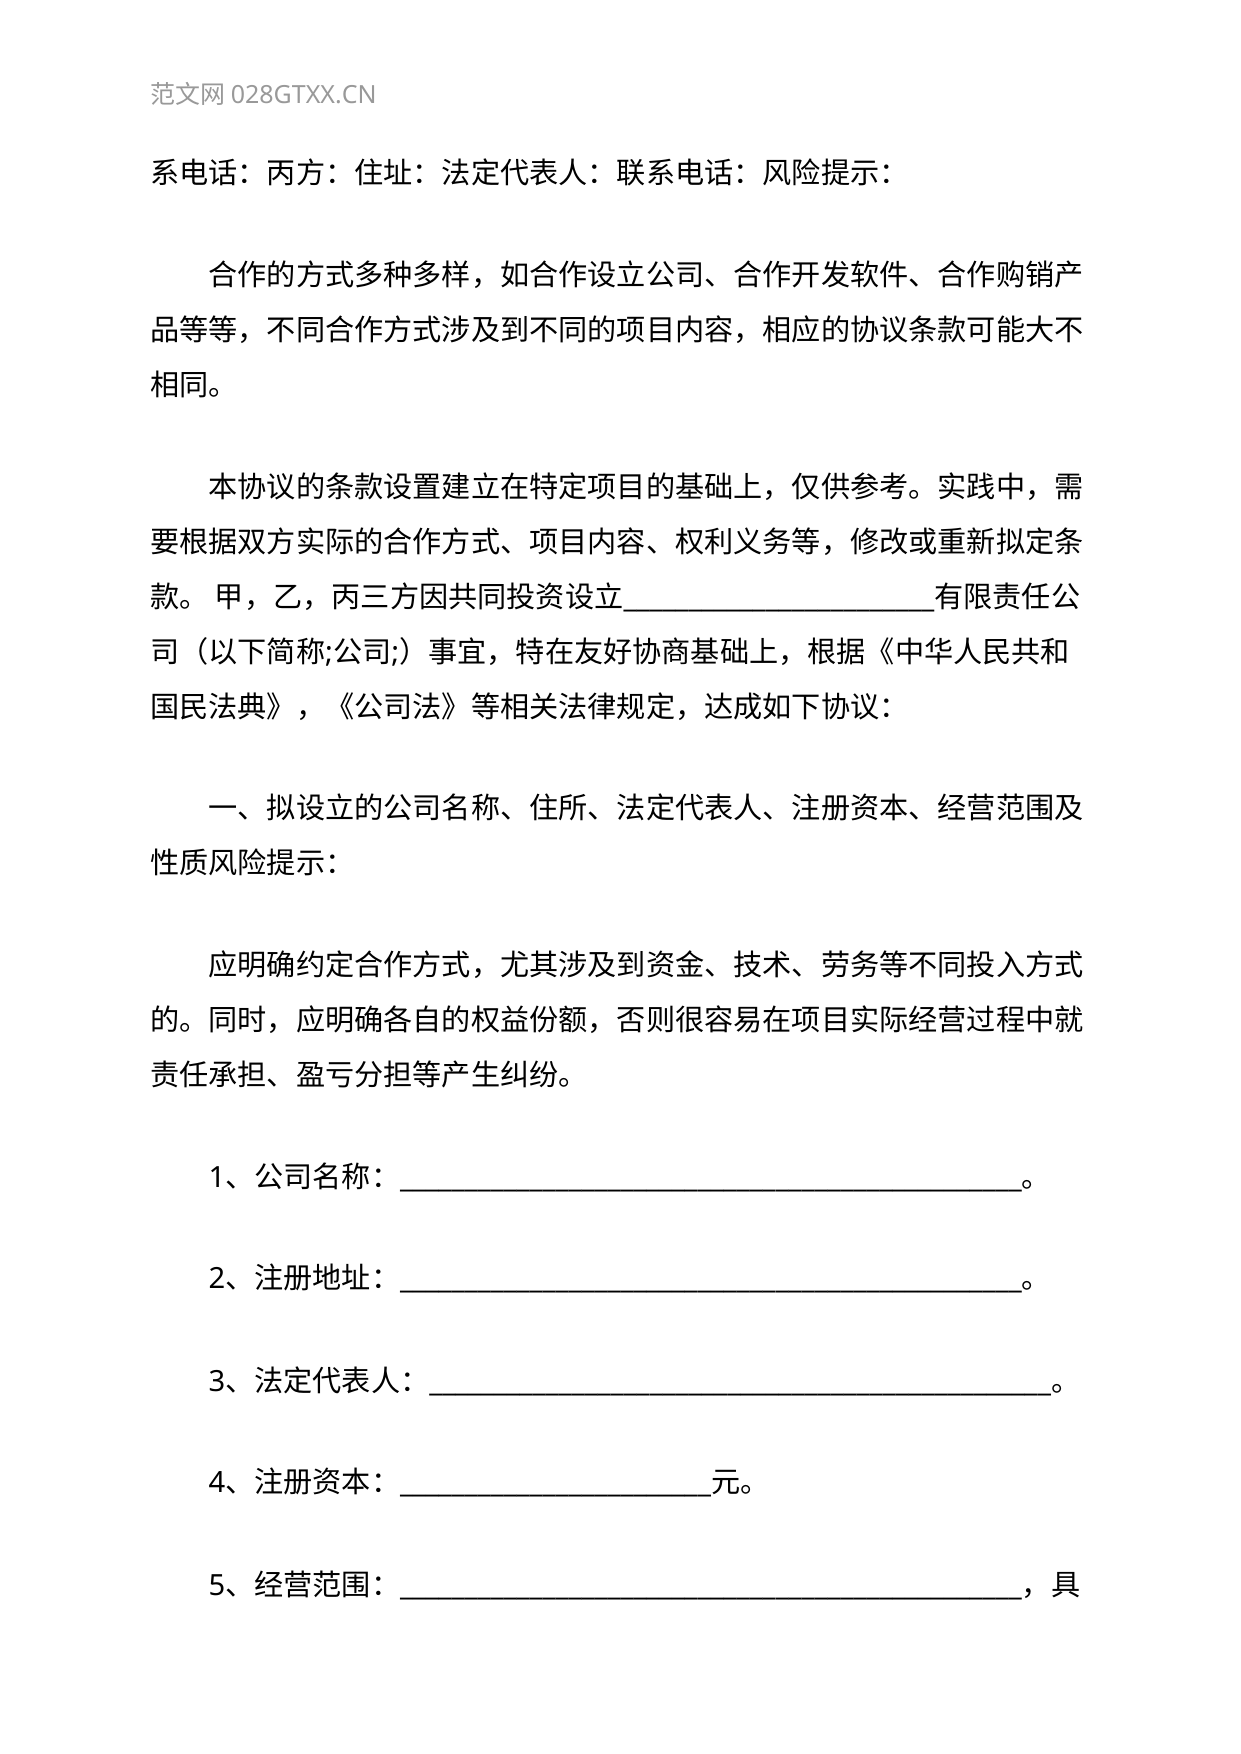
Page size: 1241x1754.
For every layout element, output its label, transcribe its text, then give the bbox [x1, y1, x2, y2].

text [150, 150, 1090, 192]
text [150, 1561, 1090, 1603]
text 一、拟设立的公司名称、住所、法定代表人、注册资本、经营范围及性质风险提示： [150, 785, 1090, 882]
text 4、注册资本：________________________元。 [150, 1459, 1090, 1501]
text 3、法定代表人：________________________________________________。 [150, 1357, 1090, 1399]
text 本协议的条款设置建立在特定项目的基础上，仅供参考。实践中，需要根据双方实际的合作方式、项目内容、权利义务等，修改或重新拟定条款。 甲，乙，丙三方因共同投资设立________________________有限责任公司（以下简称;公司;）事宜，特在友好协商基础上，根据《中华人民共和国民法典》，《公司法》等相关法律规定，达成如下协议： [150, 463, 1090, 725]
text 2、注册地址：________________________________________________。 [150, 1255, 1090, 1297]
text 应明确约定合作方式，尤其涉及到资金、技术、劳务等不同投入方式的。同时，应明确各自的权益份额，否则很容易在项目实际经营过程中就责任承担、盈亏分担等产生纠纷。 [150, 942, 1090, 1094]
text 1、公司名称：________________________________________________。 [150, 1153, 1090, 1196]
text 合作的方式多种多样，如合作设立公司、合作开发软件、合作购销产品等等，不同合作方式涉及到不同的项目内容，相应的协议条款可能大不相同。 [150, 252, 1090, 404]
